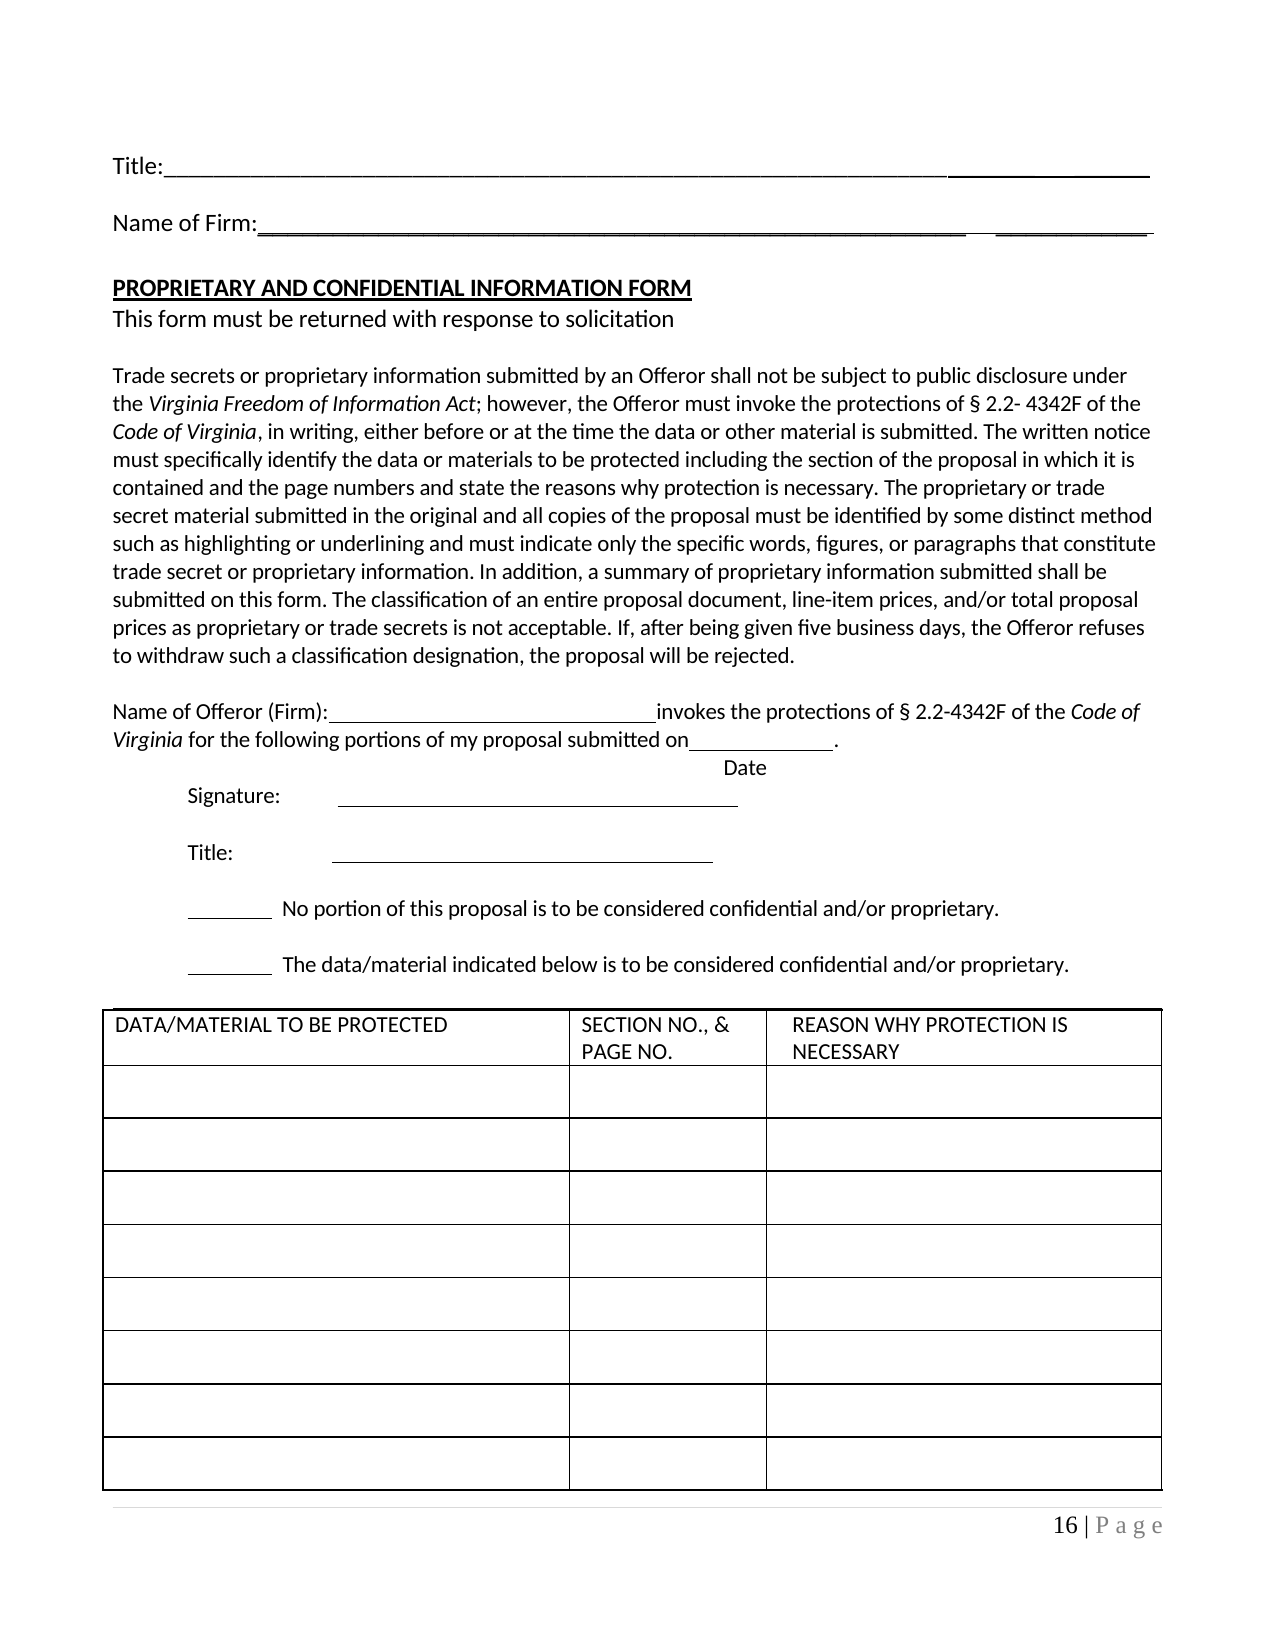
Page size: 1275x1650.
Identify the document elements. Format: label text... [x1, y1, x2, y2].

text PROPRIETARY AND CONFIDENTIAL INFORMATION FORM [112, 272, 1162, 303]
text Title:______________________________________________________________________ ______ [112, 150, 1162, 181]
table_cell [767, 1225, 1161, 1277]
text Title: [112, 838, 1162, 866]
table_header REASON WHY PROTECTION IS NECESSARY [767, 1011, 1161, 1064]
table_cell [104, 1331, 569, 1383]
table_cell [570, 1225, 766, 1277]
table_cell [767, 1066, 1161, 1117]
table_cell [570, 1438, 766, 1489]
table_cell [767, 1438, 1161, 1489]
table_cell [570, 1066, 766, 1117]
table_cell [104, 1278, 569, 1330]
text Name of Offeror (Firm): invokes the protections of § 2.2-4342F of the Code of Virginia for the following portions of my proposal submitted on . [112, 697, 1162, 753]
table_cell [104, 1172, 569, 1223]
text The data/material indicated below is to be considered confidential and/or proprietary. [112, 950, 1162, 978]
table_cell [570, 1119, 766, 1170]
table_cell [767, 1278, 1161, 1330]
table_cell [104, 1385, 569, 1436]
table_cell [570, 1385, 766, 1436]
table_cell [104, 1225, 569, 1277]
table_cell [767, 1385, 1161, 1436]
text No portion of this proposal is to be considered confidential and/or proprietary. [112, 894, 1162, 922]
table_cell [767, 1119, 1161, 1170]
table_header SECTION NO., & PAGE NO. [570, 1011, 766, 1064]
table_cell [570, 1331, 766, 1383]
text Signature: [112, 782, 1162, 809]
table_cell [767, 1331, 1161, 1383]
table_cell [767, 1172, 1161, 1223]
text Trade secrets or proprietary information submitted by an Offeror shall not be subject to public disclosure under the Virginia Freedom of Information Act; however, the Offeror must invoke the protections of § 2.2- 4342F of the Code of Virginia, in writing, either before or at the time the data or other material is submitted. The written notice must specifically identify the data or materials to be protected including the section of the proposal in which it is contained and the page numbers and state the reasons why protection is necessary. The proprietary or trade secret material submitted in the original and all copies of the proposal must be identified by some distinct method such as highlighting or underlining and must indicate only the specific words, figures, or paragraphs that constitute trade secret or proprietary information. In addition, a summary of proprietary information submitted shall be submitted on this form. The classification of an entire proposal document, line-item prices, and/or total proposal prices as proprietary or trade secrets is not acceptable. If, after being given five business days, the Offeror refuses to withdraw such a classification designation, the proposal will be rejected. [112, 361, 1162, 669]
table_cell [104, 1119, 569, 1170]
table_cell [570, 1172, 766, 1223]
table_cell [570, 1278, 766, 1330]
table_header DATA/MATERIAL TO BE PROTECTED [104, 1011, 569, 1064]
table_cell [104, 1438, 569, 1489]
text This form must be returned with response to solicitation [112, 303, 1162, 333]
table_cell [104, 1066, 569, 1117]
text Date [112, 753, 1162, 782]
subtitle Name of Firm:_______________________________________________ __________ [112, 206, 1162, 237]
